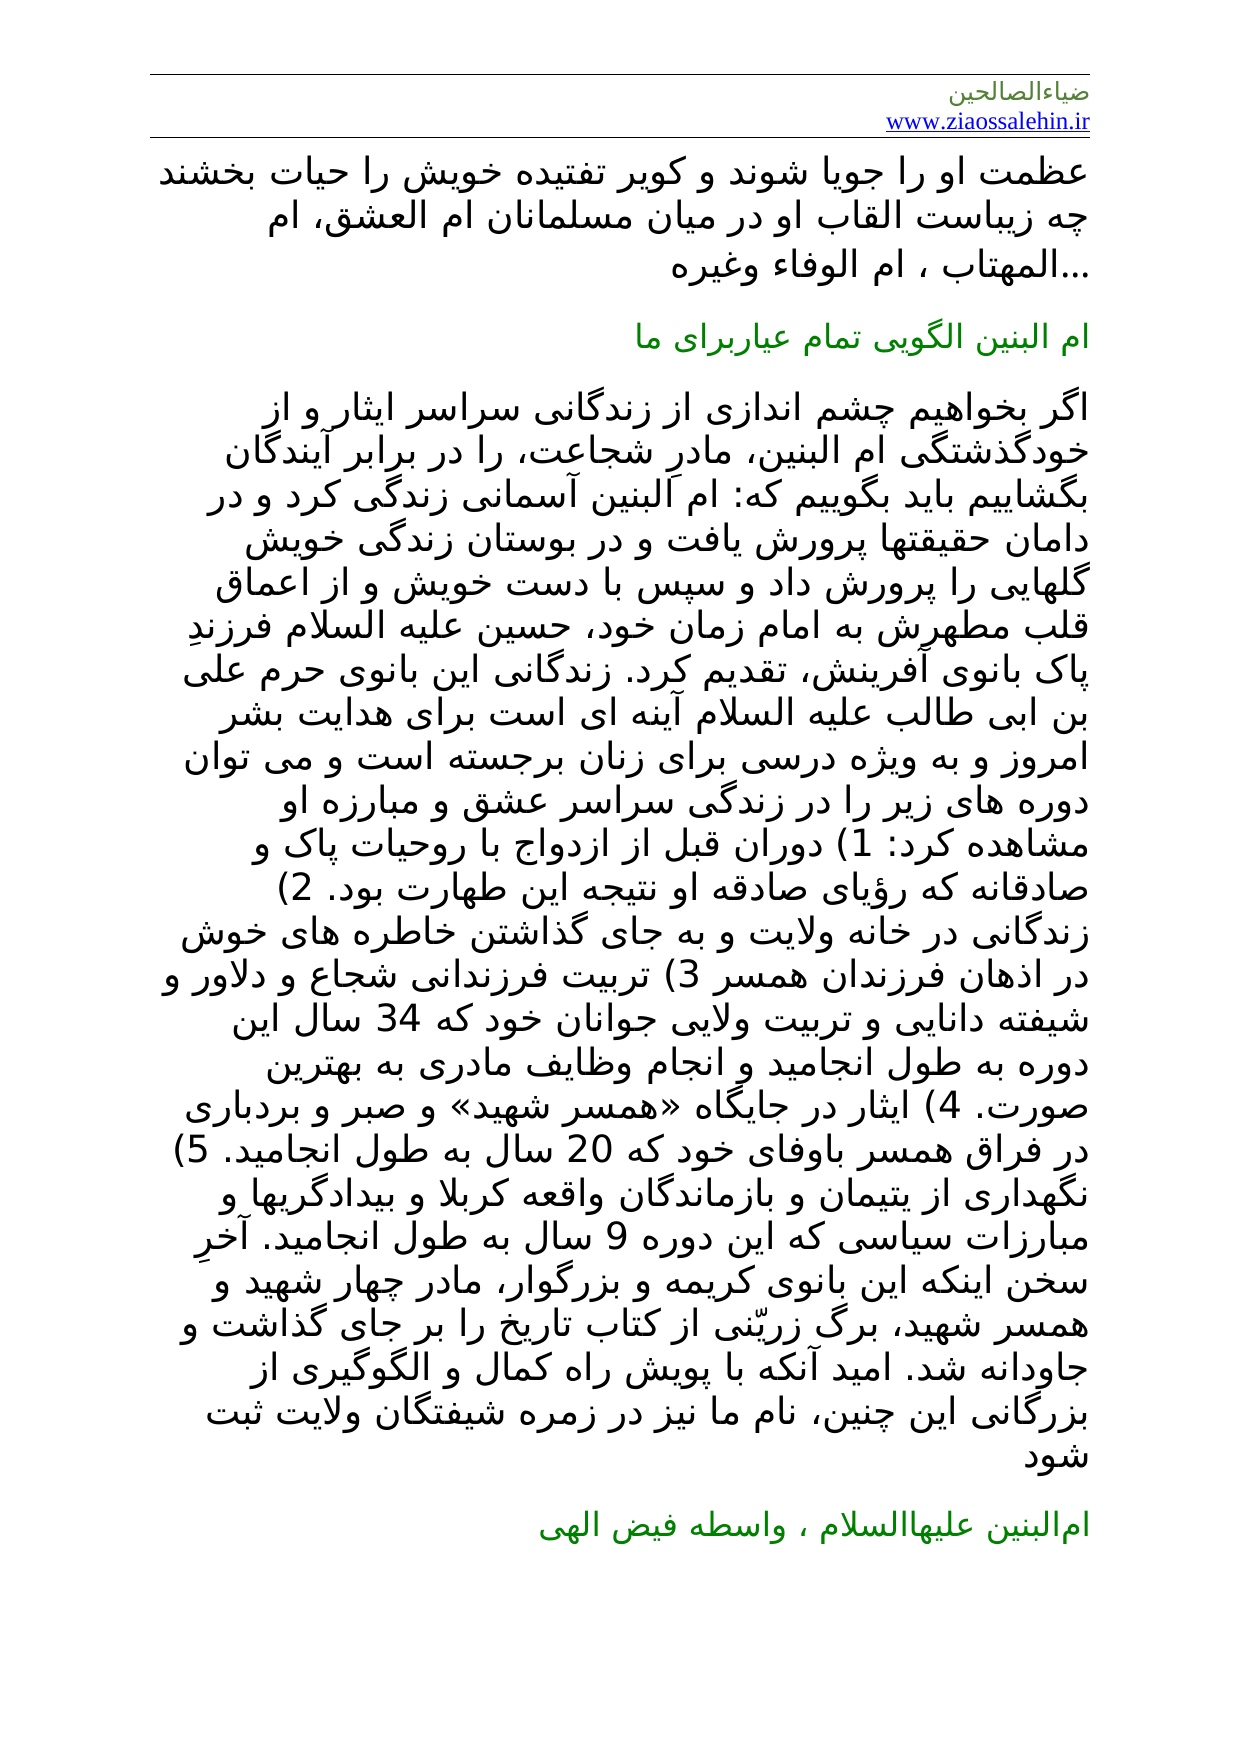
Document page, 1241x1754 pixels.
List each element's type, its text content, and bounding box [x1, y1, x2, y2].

subtitle ام‌البنین علیهاالسلام ، واسطه فیض الهی [150, 1506, 1090, 1545]
subtitle ام البنین الگویی تمام عیاربرای ما [150, 317, 1090, 356]
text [150, 150, 1090, 288]
text اگر بخواهیم چشم اندازی از زندگانی سراسر ایثار و از خودگذشتگی ام البنین، مادرِ شجاعت، را در برابر آیندگان بگشاییم باید بگوییم که: ام البنین آسمانی زندگی کرد و در دامان حقیقتها پرورش یافت و در بوستان زندگی خویش گلهایی را پرورش داد و سپس با دست خویش و از اعماق قلب مطهرش به امام زمان خود، حسین علیه السلام فرزندِ پاک بانوی آفرینش، تقدیم کرد. زندگانی این بانوی حرم علی بن ابی طالب علیه السلام آینه ای است برای هدایت بشر امروز و به ویژه درسی برای زنان برجسته است و می توان دوره های زیر را در زندگی سراسر عشق و مبارزه او مشاهده کرد: 1) دوران قبل از ازدواج با روحیات پاک و صادقانه که رؤیای صادقه او نتیجه این طهارت بود. 2) زندگانی در خانه ولایت و به جای گذاشتن خاطره های خوش در اذهان فرزندان همسر 3) تربیت فرزندانی شجاع و دلاور و شیفته دانایی و تربیت ولایی جوانان خود که 34 سال این دوره به طول انجامید و انجام وظایف مادری به بهترین صورت. 4) ایثار در جایگاه «همسر شهید» و صبر و بردباری در فراق همسر باوفای خود که 20 سال به طول انجامید. 5) نگهداری از یتیمان و بازماندگان واقعه کربلا و بیدادگریها و مبارزات سیاسی که این دوره 9 سال به طول انجامید. آخرِ سخن اینکه این بانوی کریمه و بزرگوار، مادر چهار شهید و همسر شهید، برگ زریّنی از کتاب تاریخ را بر جای گذاشت و جاودانه شد. امید آنکه با پویش راه کمال و الگوگیری از بزرگانی این چنین، نام ما نیز در زمره شیفتگان ولایت ثبت شود [150, 386, 1090, 1477]
